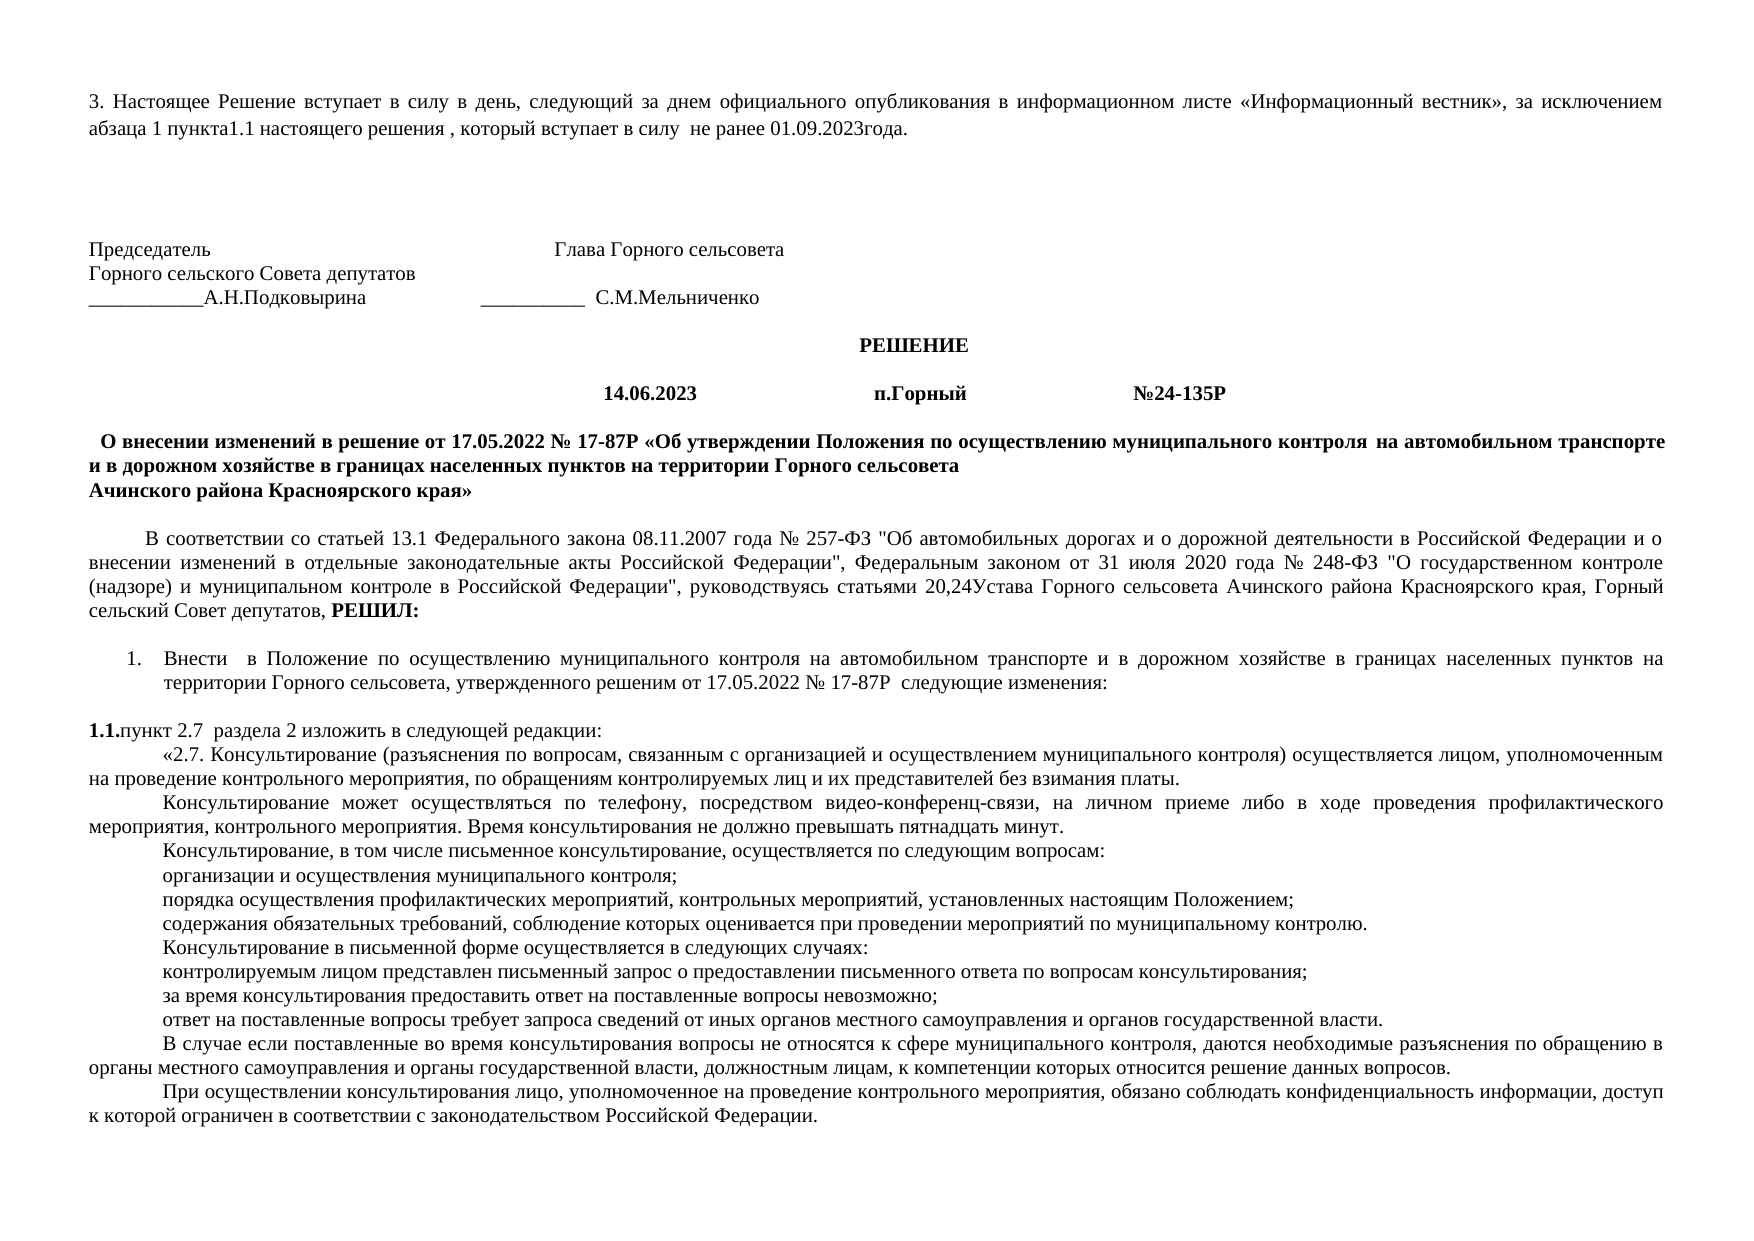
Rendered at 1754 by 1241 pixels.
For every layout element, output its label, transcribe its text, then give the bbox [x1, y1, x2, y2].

text При осуществлении консультирования лицо, уполномоченное на проведение контрольного мероприятия, обязано соблюдать конфиденциальность информации, доступ к которой ограничен в соответствии с законодательством Российской Федерации. [89, 1079, 1665, 1127]
text Консультирование может осуществляться по телефону, посредством видео-конференц-связи, на личном приеме либо в ходе проведения профилактического мероприятия, контрольного мероприятия. Время консультирования не должно превышать пятнадцать минут. [89, 790, 1665, 838]
text организации и осуществления муниципального контроля; [89, 862, 1665, 887]
text В соответствии со статьей 13.1 Федерального закона 08.11.2007 года № 257-ФЗ "Об автомобильных дорогах и о дорожной деятельности в Российской Федерации и о внесении изменений в отдельные законодательные акты Российской Федерации", Федеральным законом от 31 июля 2020 года № 248-ФЗ "О государственном контроле (надзоре) и муниципальном контроле в Российской Федерации", руководствуясь статьями 20,24Устава Горного сельсовета Ачинского района Красноярского края, Горный сельский Совет депутатов, РЕШИЛ: [89, 526, 1665, 622]
text Консультирование в письменной форме осуществляется в следующих случаях: [89, 935, 1665, 959]
text РЕШЕНИЕ [89, 333, 1665, 357]
text ___________А.Н.Подковырина __________ С.М.Мельниченко [89, 285, 1665, 309]
list Внести в Положение по осуществлению муниципального контроля на автомобильном транспорте и в дорожном хозяйстве в границах населенных пунктов на территории Горного сельсовета, утвержденного решеним от 17.05.2022 № 17-87Р следующие изменения: [126, 646, 1665, 694]
text Председатель Глава Горного сельсовета [89, 237, 1665, 261]
text «2.7. Консультирование (разъяснения по вопросам, связанным с организацией и осуществлением муниципального контроля) осуществляется лицом, уполномоченным на проведение контрольного мероприятия, по обращениям контролируемых лиц и их представителей без взимания платы. [89, 742, 1665, 790]
text 3. Настоящее Решение вступает в силу в день, следующий за днем официального опубликования в информационном листе «Информационный вестник», за исключением абзаца 1 пункта1.1 настоящего решения , который вступает в силу не ранее 01.09.2023года. [89, 89, 1665, 140]
text ответ на поставленные вопросы требует запроса сведений от иных органов местного самоуправления и органов государственной власти. [89, 1007, 1665, 1031]
text Консультирование, в том числе письменное консультирование, осуществляется по следующим вопросам: [89, 838, 1665, 862]
text В случае если поставленные во время консультирования вопросы не относятся к сфере муниципального контроля, даются необходимые разъяснения по обращению в органы местного самоуправления и органы государственной власти, должностным лицам, к компетенции которых относится решение данных вопросов. [89, 1031, 1665, 1079]
text 1.1.пункт 2.7 раздела 2 изложить в следующей редакции: [89, 718, 1665, 742]
text О внесении изменений в решение от 17.05.2022 № 17-87Р «Об утверждении Положения по осуществлению муниципального контроля на автомобильном транспорте и в дорожном хозяйстве в границах населенных пунктов на территории Горного сельсовета [89, 429, 1665, 477]
text Ачинского района Красноярского края» [89, 477, 1665, 502]
text Горного сельского Совета депутатов [89, 261, 1665, 285]
text порядка осуществления профилактических мероприятий, контрольных мероприятий, установленных настоящим Положением; [89, 887, 1665, 911]
text содержания обязательных требований, соблюдение которых оценивается при проведении мероприятий по муниципальному контролю. [89, 911, 1665, 935]
text контролируемым лицом представлен письменный запрос о предоставлении письменного ответа по вопросам консультирования; [89, 959, 1665, 983]
text за время консультирования предоставить ответ на поставленные вопросы невозможно; [89, 983, 1665, 1007]
text 14.06.2023 п.Горный №24-135Р [89, 381, 1665, 405]
